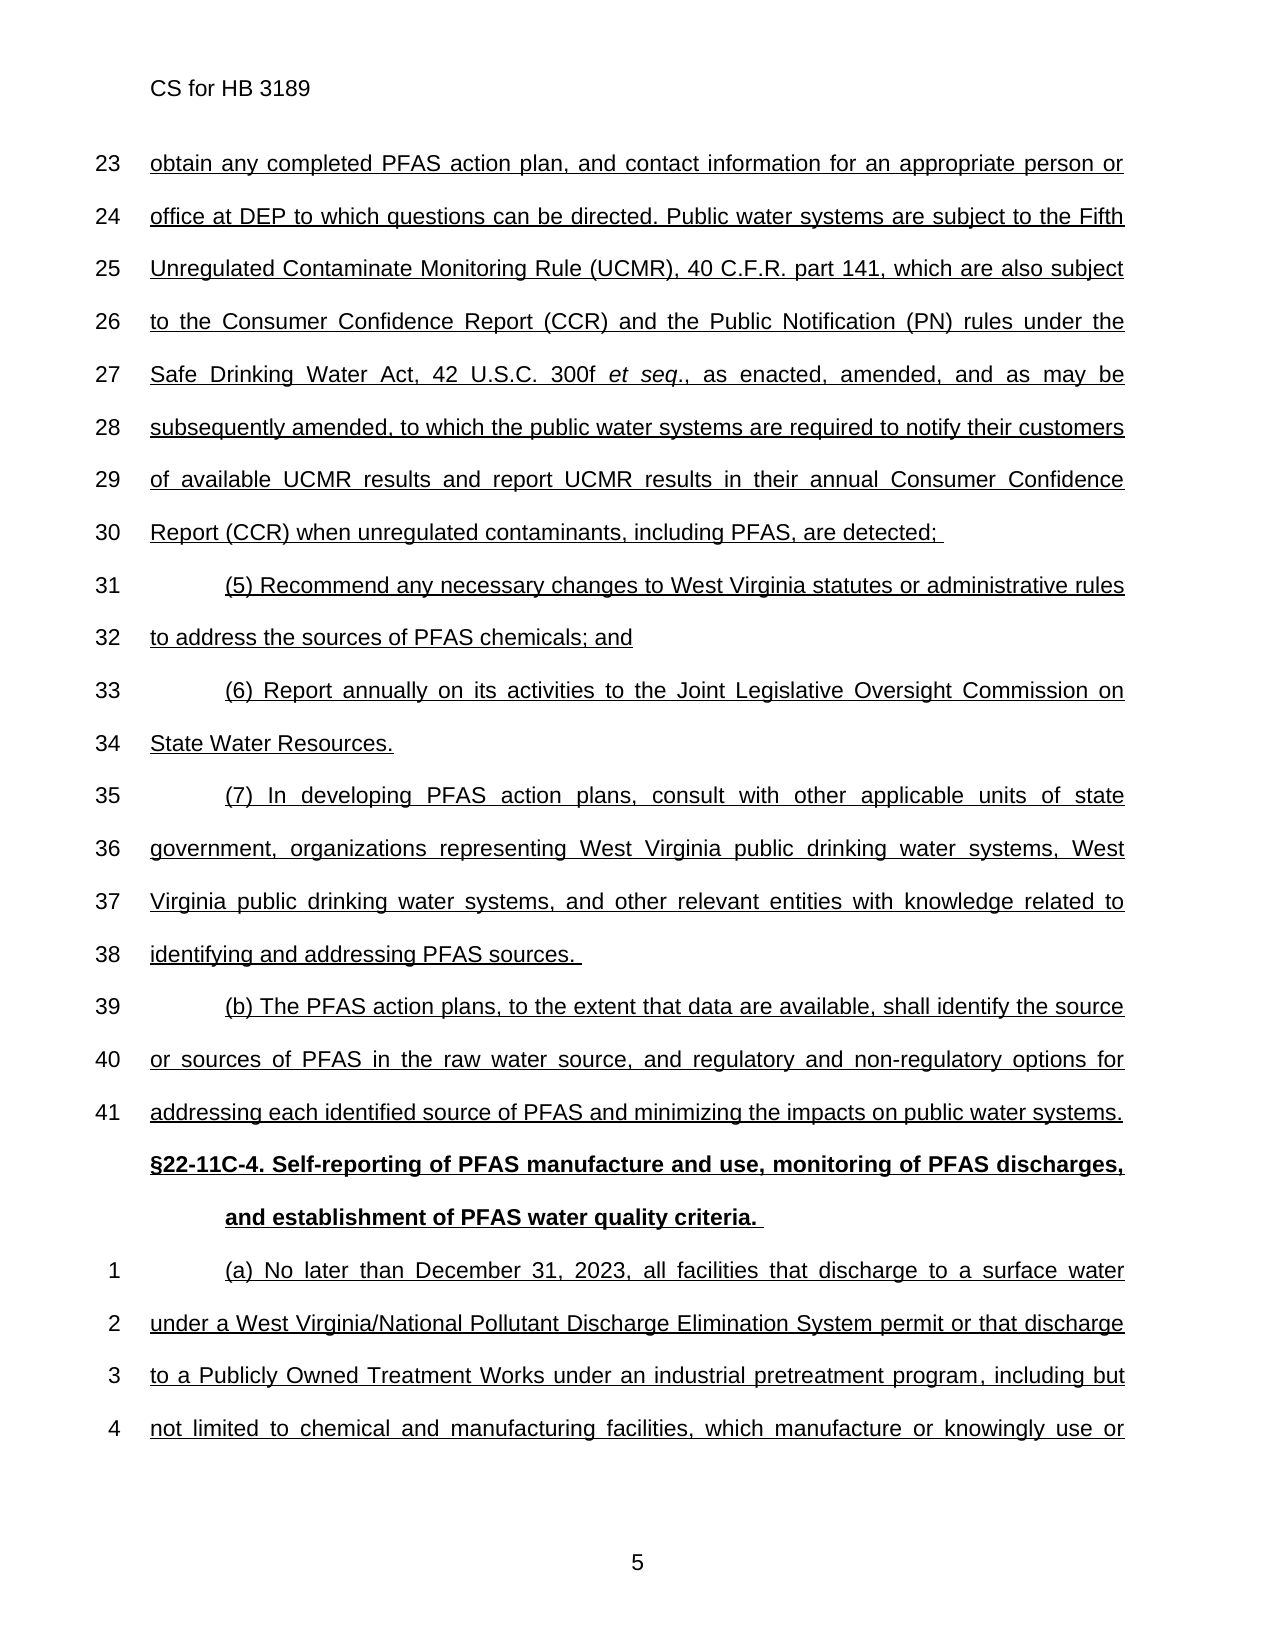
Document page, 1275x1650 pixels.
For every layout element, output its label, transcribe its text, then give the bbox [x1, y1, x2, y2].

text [150, 1386, 1125, 1438]
text (6) Report annually on its activities to the Joint Legislative Oversight Commission on State Water Resources. [150, 677, 1125, 756]
text (7) In developing PFAS action plans, consult with other applicable units of state government, organizations representing West Virginia public drinking water systems, West Virginia public drinking water systems, and other relevant entities with knowledge related to identifying and addressing PFAS sources. [150, 782, 1125, 858]
subtitle §22-11C-4. Self-reporting of PFAS manufacture and use, monitoring of PFAS discharges, and establishment of PFAS water quality criteria. [150, 1175, 1125, 1231]
text (5) Recommend any necessary changes to West Virginia statutes or administrative rules to address the sources of PFAS chemicals; and [150, 572, 1125, 651]
subtitle §22-11C-4. Self-reporting of PFAS manufacture and use, monitoring of PFAS discharges, and establishment of PFAS water quality criteria. [150, 1151, 1125, 1174]
text (7) In developing PFAS action plans, consult with other applicable units of state government, organizations representing West Virginia public drinking water systems, West Virginia public drinking water systems, and other relevant entities with knowledge related to identifying and addressing PFAS sources. [150, 859, 1125, 911]
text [150, 150, 1125, 225]
text (7) In developing PFAS action plans, consult with other applicable units of state government, organizations representing West Virginia public drinking water systems, West Virginia public drinking water systems, and other relevant entities with knowledge related to identifying and addressing PFAS sources. [150, 912, 1125, 967]
text (b) The PFAS action plans, to the extent that data are available, shall identify the source or sources of PFAS in the raw water source, and regulatory and non-regulatory options for addressing each identified source of PFAS and minimizing the impacts on public water systems. [150, 993, 1125, 1069]
text (b) The PFAS action plans, to the extent that data are available, shall identify the source or sources of PFAS in the raw water source, and regulatory and non-regulatory options for addressing each identified source of PFAS and minimizing the impacts on public water systems. [150, 1070, 1125, 1125]
